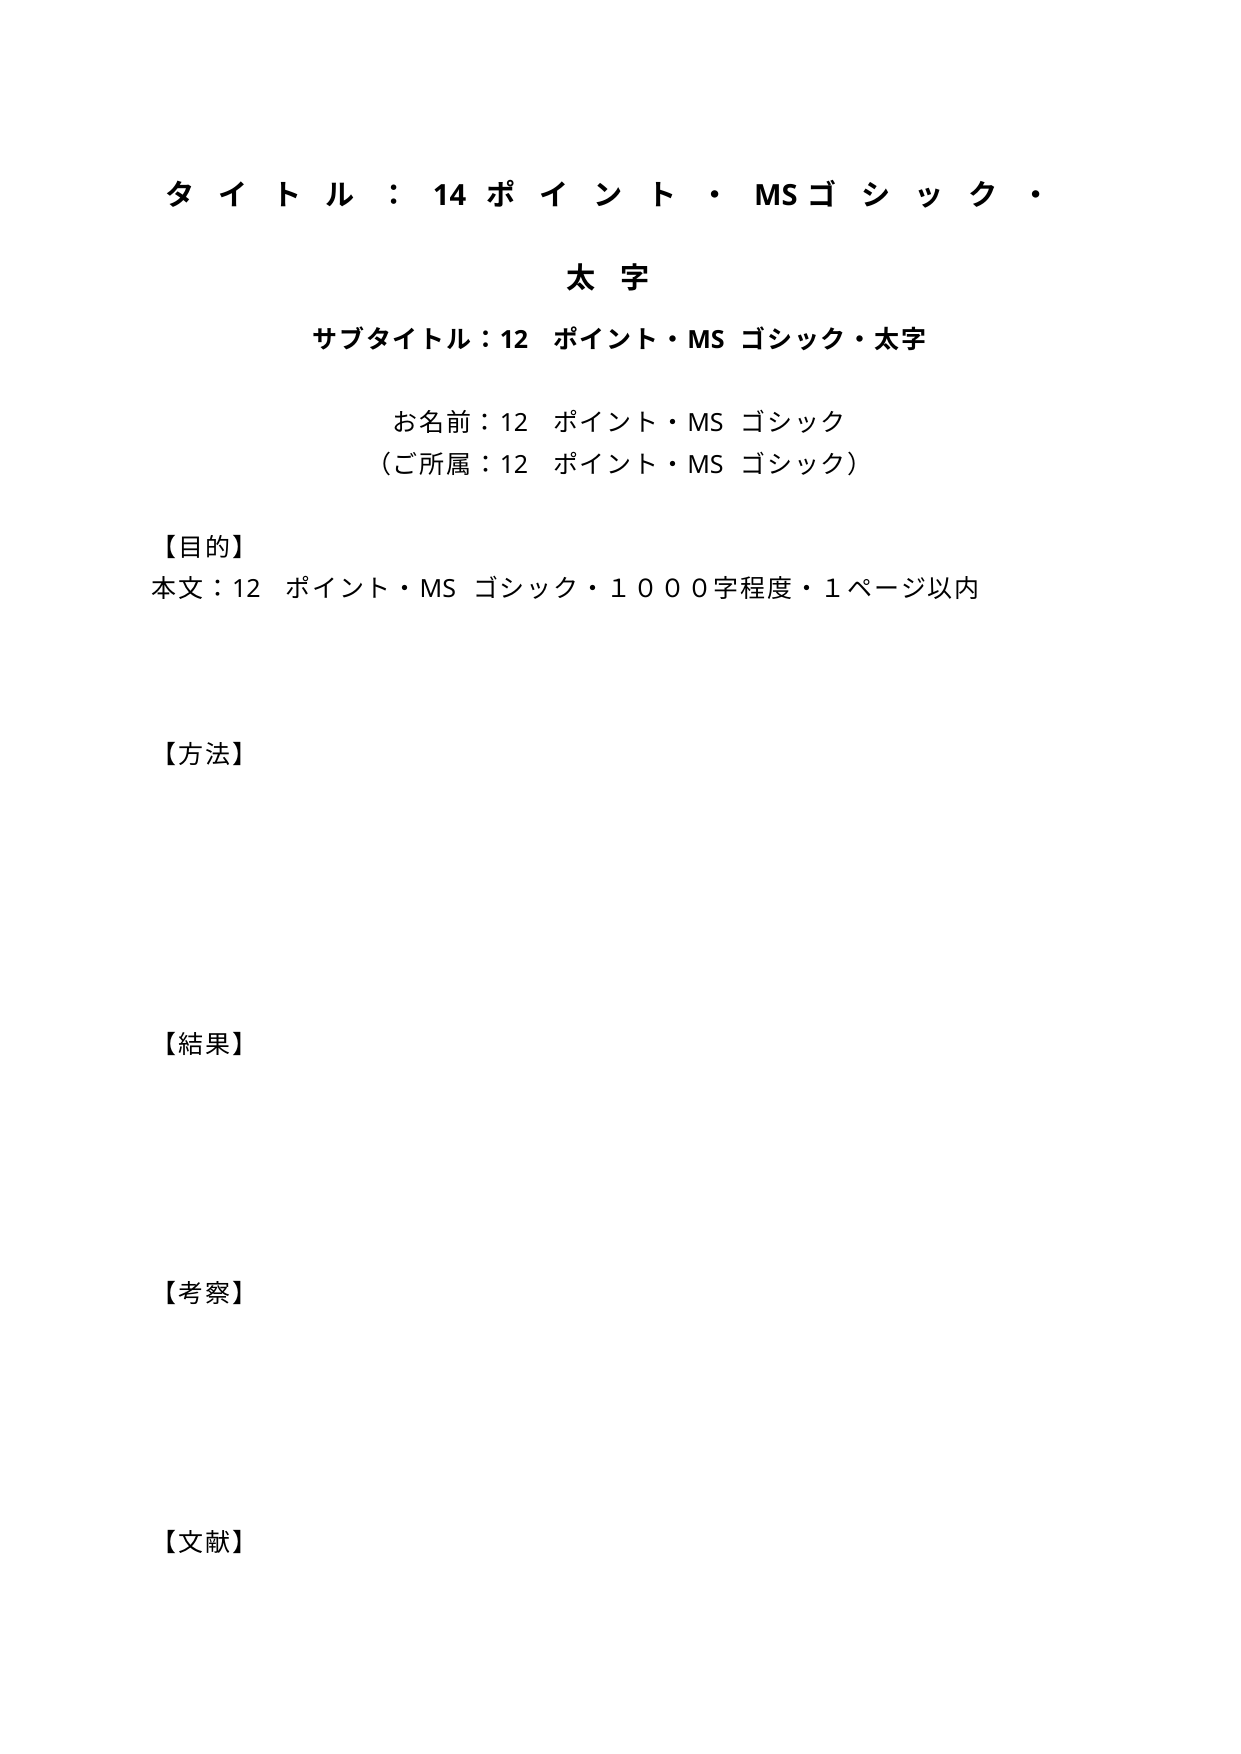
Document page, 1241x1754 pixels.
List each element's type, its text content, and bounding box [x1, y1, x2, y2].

text 【考察】 [152, 1271, 1088, 1312]
text 【文献】 [152, 1519, 1088, 1561]
text 【目的】 [152, 524, 1088, 566]
text 【方法】 [152, 732, 1088, 773]
text 【結果】 [152, 1022, 1088, 1063]
text タイトル：14ポイント・MSゴシック・太字 [152, 151, 1088, 317]
text 本文：12ポイント・MSゴシック・１０００字程度・１ページ以内 [152, 566, 1088, 607]
text （ご所属：12ポイント・MSゴシック） [152, 442, 1088, 483]
text サブタイトル：12ポイント・MSゴシック・太字 [152, 317, 1088, 359]
text お名前：12ポイント・MSゴシック [152, 400, 1088, 442]
